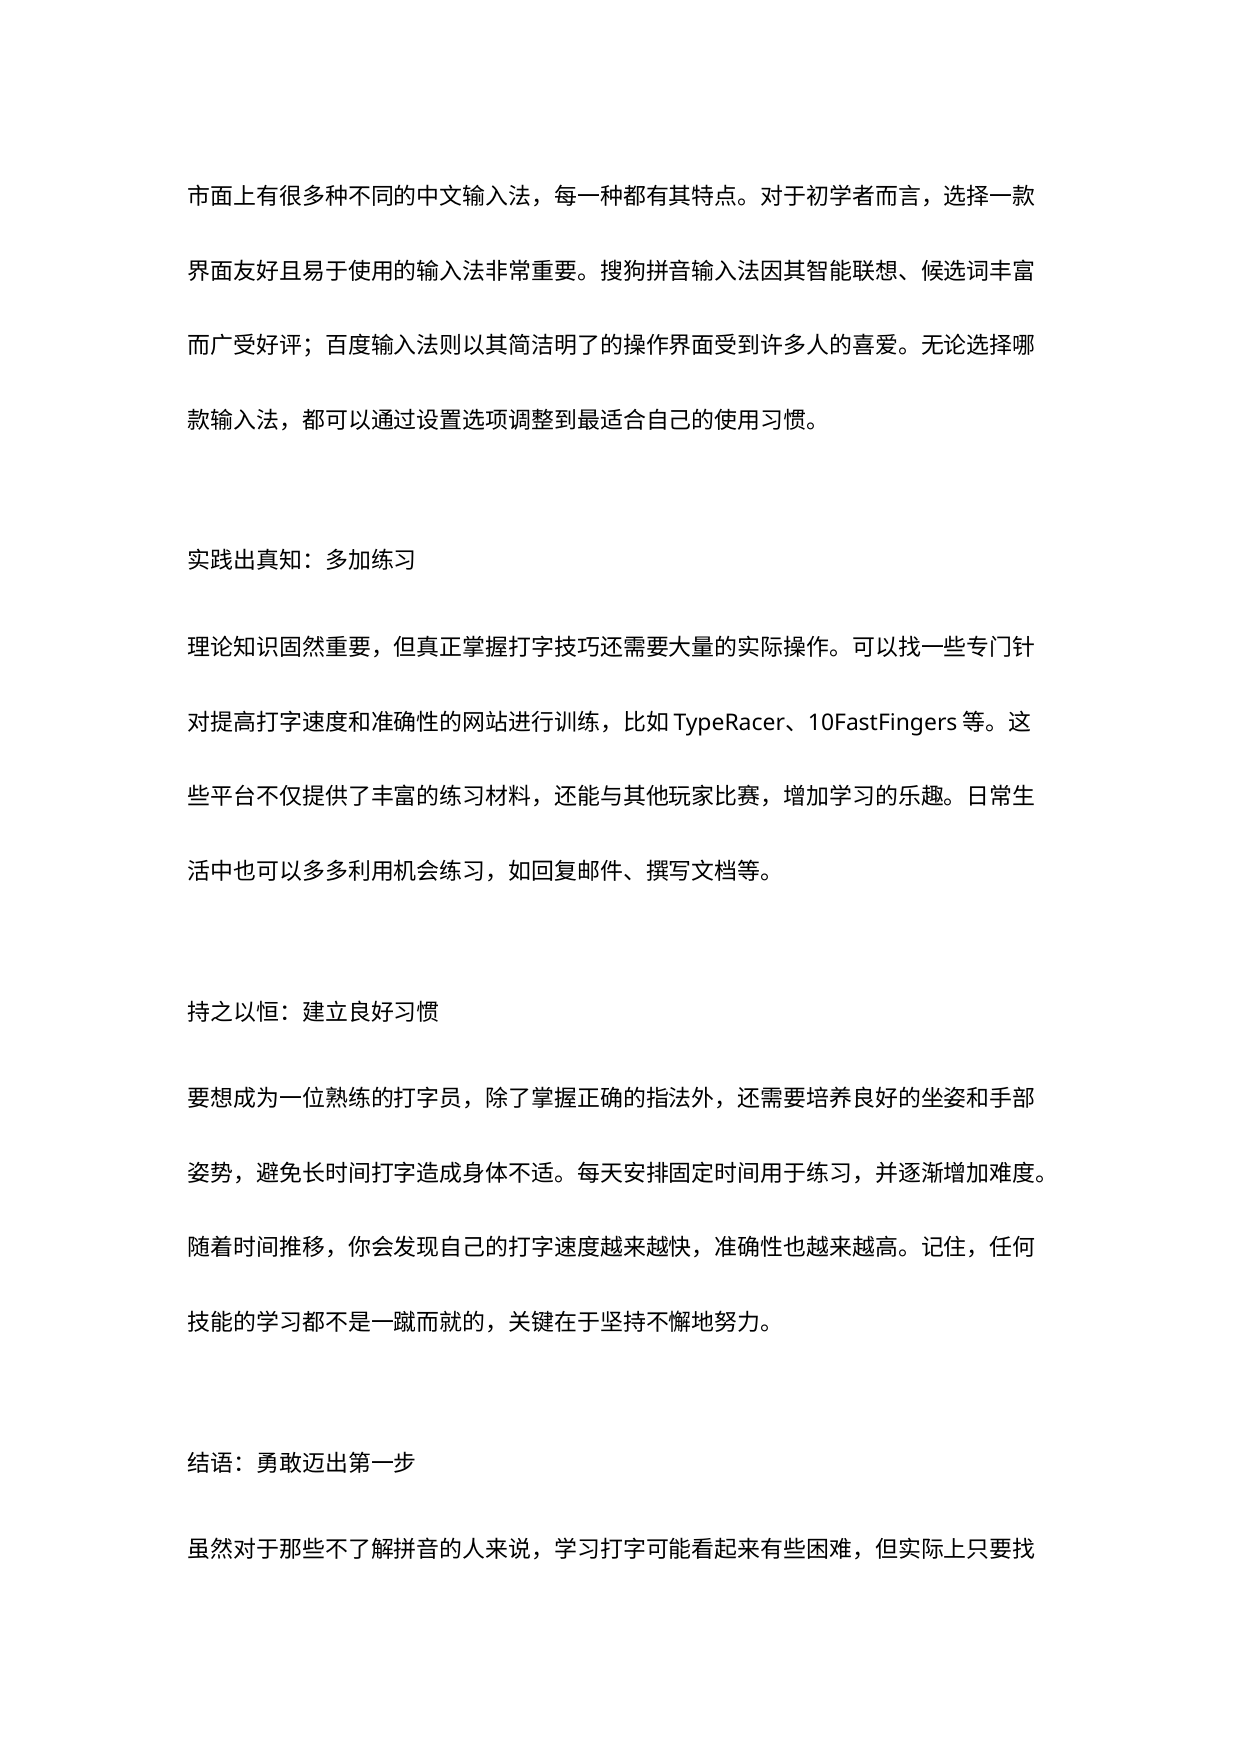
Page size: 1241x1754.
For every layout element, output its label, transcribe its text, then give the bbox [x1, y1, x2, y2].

text 理论知识固然重要，但真正掌握打字技巧还需要大量的实际操作。可以找一些专门针对提高打字速度和准确性的网站进行训练，比如TypeRacer、10FastFingers等。这些平台不仅提供了丰富的练习材料，还能与其他玩家比赛，增加学习的乐趣。日常生活中也可以多多利用机会练习，如回复邮件、撰写文档等。 [187, 613, 1053, 902]
text 实践出真知：多加练习 [187, 526, 1053, 591]
text 持之以恒：建立良好习惯 [187, 977, 1053, 1042]
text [187, 1515, 1053, 1580]
text 结语：勇敢迈出第一步 [187, 1428, 1053, 1493]
text 市面上有很多种不同的中文输入法，每一种都有其特点。对于初学者而言，选择一款界面友好且易于使用的输入法非常重要。搜狗拼音输入法因其智能联想、候选词丰富而广受好评；百度输入法则以其简洁明了的操作界面受到许多人的喜爱。无论选择哪款输入法，都可以通过设置选项调整到最适合自己的使用习惯。 [187, 162, 1053, 451]
text 要想成为一位熟练的打字员，除了掌握正确的指法外，还需要培养良好的坐姿和手部姿势，避免长时间打字造成身体不适。每天安排固定时间用于练习，并逐渐增加难度。随着时间推移，你会发现自己的打字速度越来越快，准确性也越来越高。记住，任何技能的学习都不是一蹴而就的，关键在于坚持不懈地努力。 [187, 1064, 1053, 1353]
